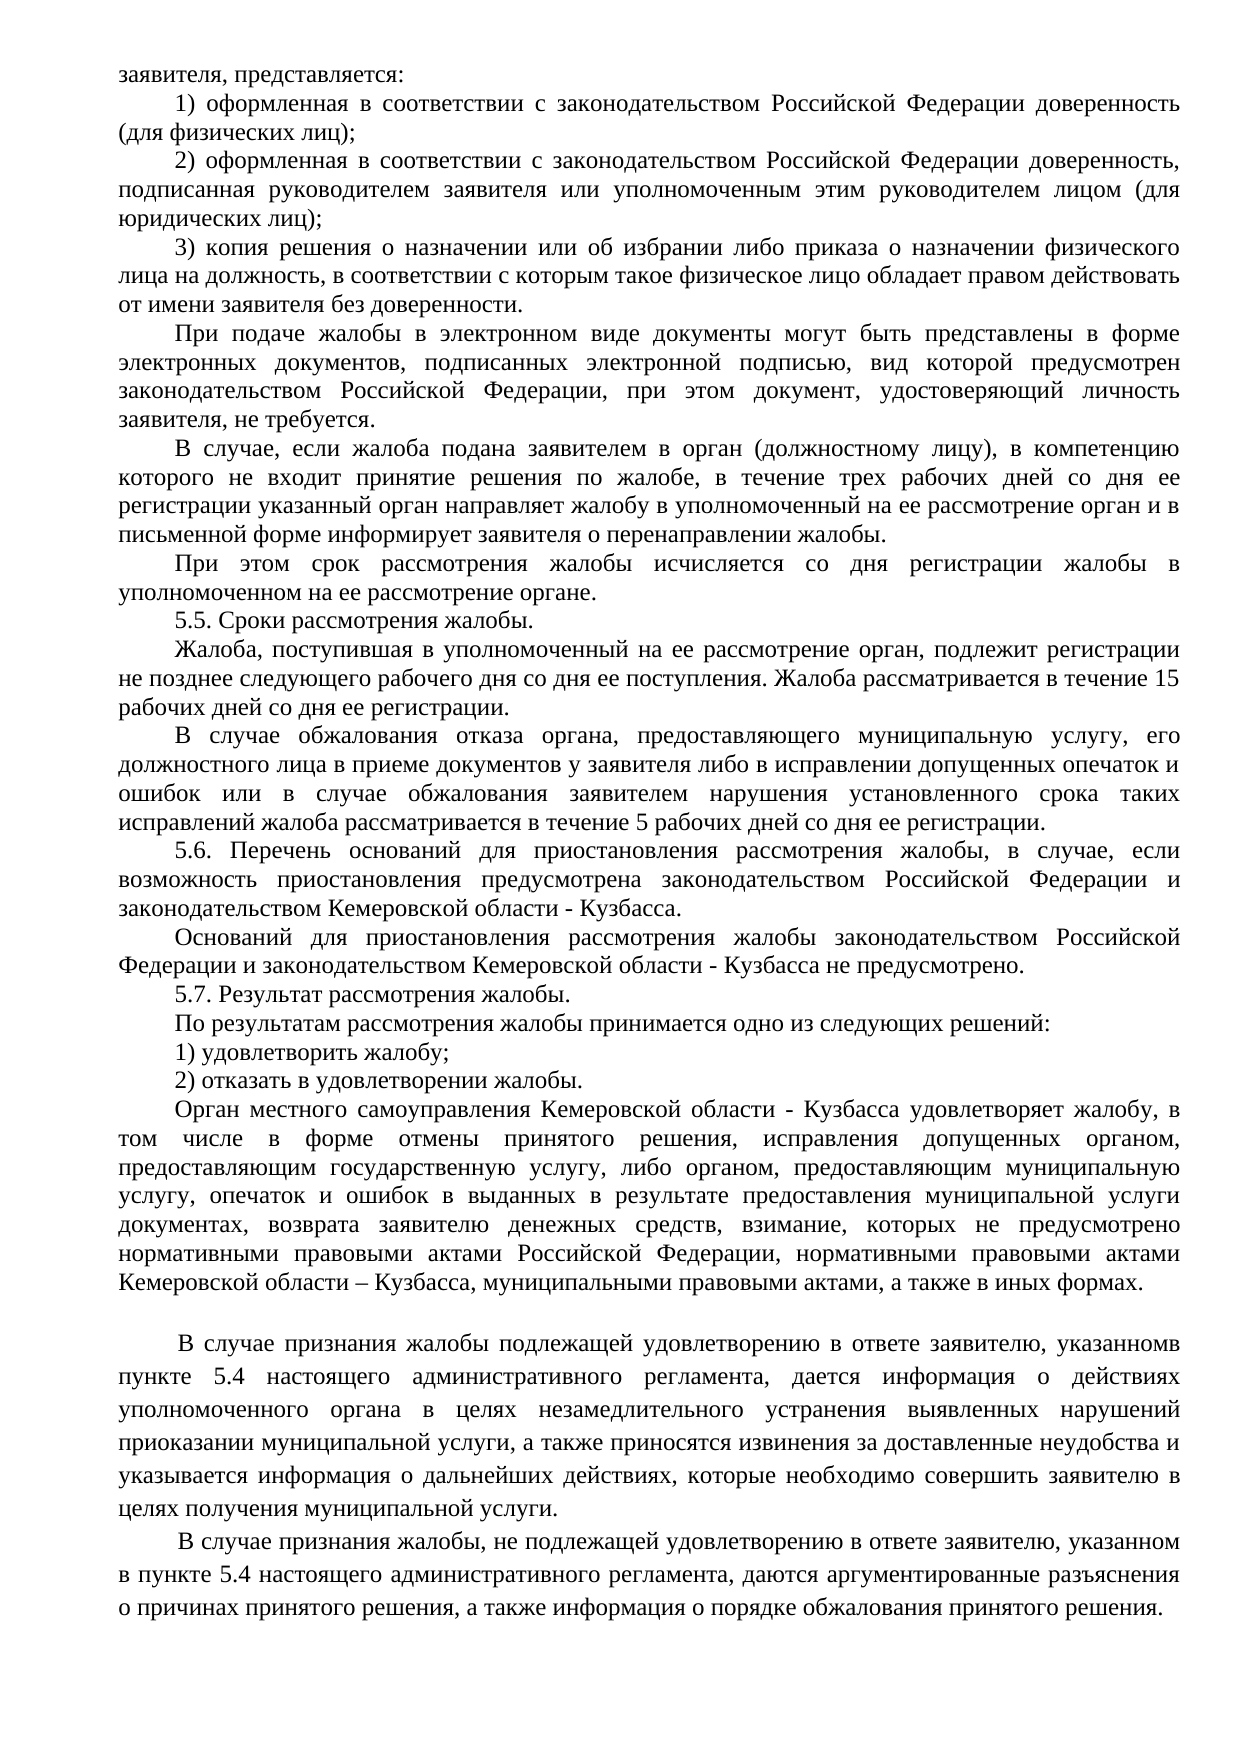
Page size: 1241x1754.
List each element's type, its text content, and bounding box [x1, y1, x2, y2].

text 3) копия решения о назначении или об избрании либо приказа о назначении физического лица на должность, в соответствии с которым такое физическое лицо обладает правом действовать от имени заявителя без доверенности. [118, 232, 1181, 318]
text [118, 59, 1181, 88]
text При подаче жалобы в электронном виде документы могут быть представлены в форме электронных документов, подписанных электронной подписью, вид которой предусмотрен законодательством Российской Федерации, при этом документ, удостоверяющий личность заявителя, не требуется. [118, 318, 1181, 433]
text По результатам рассмотрения жалобы принимается одно из следующих решений: [118, 1008, 1181, 1037]
text В случае признания жалобы, не подлежащей удовлетворению в ответе заявителю, указанном в пункте 5.4 настоящего административного регламента, даются аргументированные разъяснения о причинах принятого решения, а также информация о порядке обжалования принятого решения. [118, 1526, 1181, 1621]
text При этом срок рассмотрения жалобы исчисляется со дня регистрации жалобы в уполномоченном на ее рассмотрение органе. [118, 548, 1181, 605]
text 2) отказать в удовлетворении жалобы. [118, 1065, 1181, 1094]
text 1) удовлетворить жалобу; [118, 1037, 1181, 1065]
text 5.5. Сроки рассмотрения жалобы. [118, 605, 1181, 634]
text Оснований для приостановления рассмотрения жалобы законодательством Российской Федерации и законодательством Кемеровской области - Кузбасса не предусмотрено. [118, 922, 1181, 979]
text 2) оформленная в соответствии с законодательством Российской Федерации доверенность, подписанная руководителем заявителя или уполномоченным этим руководителем лицом (для юридических лиц); [118, 145, 1181, 232]
text В случае признания жалобы подлежащей удовлетворению в ответе заявителю, указанномв пункте 5.4 настоящего административного регламента, дается информация о действиях уполномоченного органа в целях незамедлительного устранения выявленных нарушений приоказании муниципальной услуги, а также приносятся извинения за доставленные неудобства и указывается информация о дальнейших действиях, которые необходимо совершить заявителю в целях получения муниципальной услуги. [118, 1328, 1181, 1522]
text 5.6. Перечень оснований для приостановления рассмотрения жалобы, в случае, если возможность приостановления предусмотрена законодательством Российской Федерации и законодательством Кемеровской области - Кузбасса. [118, 835, 1181, 922]
text Орган местного самоуправления Кемеровской области - Кузбасса удовлетворяет жалобу, в том числе в форме отмены принятого решения, исправления допущенных органом, предоставляющим государственную услугу, либо органом, предоставляющим муниципальную услугу, опечаток и ошибок в выданных в результате предоставления муниципальной услуги документах, возврата заявителю денежных средств, взимание, которых не предусмотрено нормативными правовыми актами Российской Федерации, нормативными правовыми актами Кемеровской области – Кузбасса, муниципальными правовыми актами, а также в иных формах. [118, 1094, 1181, 1295]
text В случае обжалования отказа органа, предоставляющего муниципальную услугу, его должностного лица в приеме документов у заявителя либо в исправлении допущенных опечаток и ошибок или в случае обжалования заявителем нарушения установленного срока таких исправлений жалоба рассматривается в течение 5 рабочих дней со дня ее регистрации. [118, 720, 1181, 835]
text 5.7. Результат рассмотрения жалобы. [118, 979, 1181, 1008]
text В случае, если жалоба подана заявителем в орган (должностному лицу), в компетенцию которого не входит принятие решения по жалобе, в течение трех рабочих дней со дня ее регистрации указанный орган направляет жалобу в уполномоченный на ее рассмотрение орган и в письменной форме информирует заявителя о перенаправлении жалобы. [118, 433, 1181, 548]
text Жалоба, поступившая в уполномоченный на ее рассмотрение орган, подлежит регистрации не позднее следующего рабочего дня со дня ее поступления. Жалоба рассматривается в течение 15 рабочих дней со дня ее регистрации. [118, 634, 1181, 720]
text 1) оформленная в соответствии с законодательством Российской Федерации доверенность (для физических лиц); [118, 88, 1181, 145]
